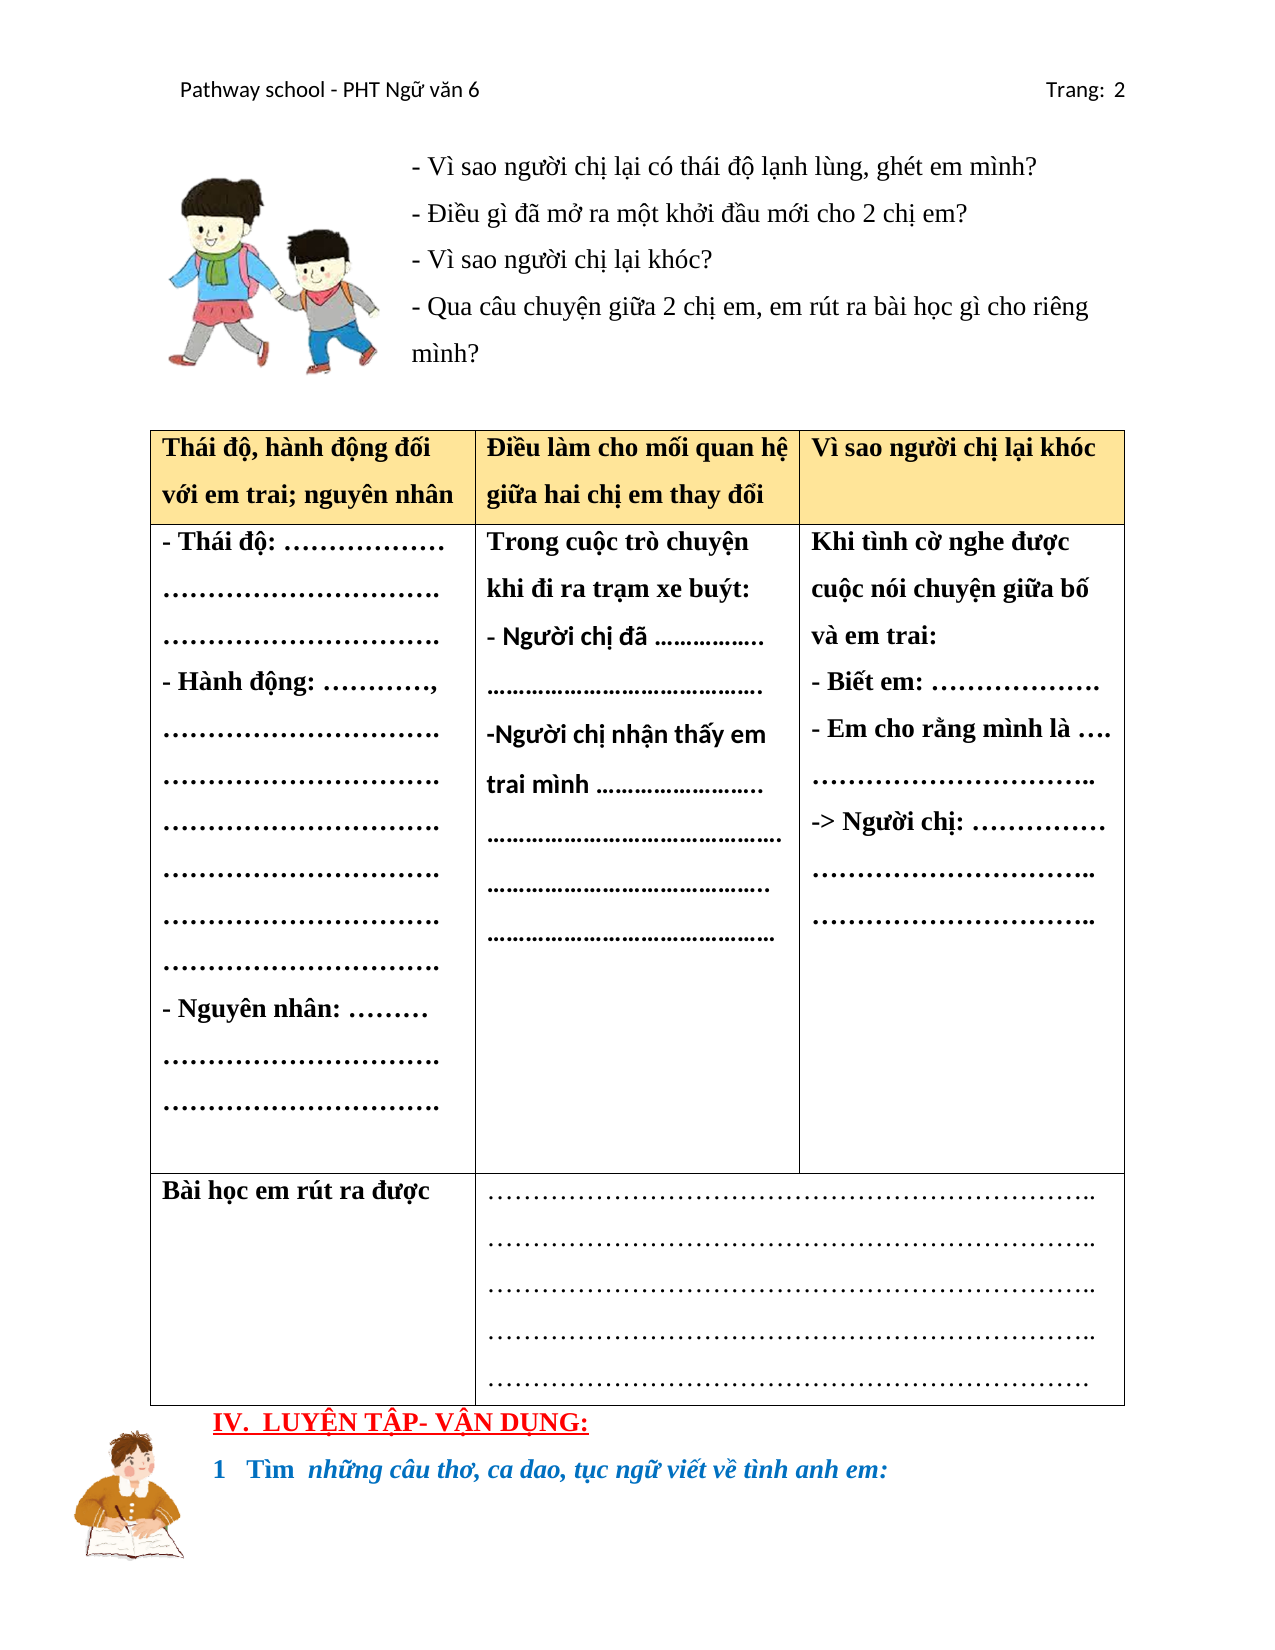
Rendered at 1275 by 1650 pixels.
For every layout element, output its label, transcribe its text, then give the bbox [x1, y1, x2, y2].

table_header Vì sao người chị lại khóc [800, 431, 1124, 524]
text - Vì sao người chị lại có thái độ lạnh lùng, ghét em mình? [150, 150, 1125, 181]
table_header Thái độ, hành động đối với em trai; nguyên nhân [151, 431, 475, 524]
table_cell Khi tình cờ nghe được cuộc nói chuyện giữa bố và em trai: - Biết em: ………………. - Em cho rằng mình là …. ………………………….. -> Người chị: …………… ………………………….. ………………………….. [800, 525, 1124, 1173]
text - Qua câu chuyện giữa 2 chị em, em rút ra bài học gì cho riêng mình? [393, 290, 1125, 368]
text 1 Tìm những câu thơ, ca dao, tục ngữ viết về tình anh em: [196, 1453, 1125, 1484]
table_cell ………………………………………………………….. ………………………………………………………….. ………………………………………………………….. ………………………………………………………….. …………………………………………………………. [476, 1174, 1124, 1405]
picture [56, 1425, 199, 1567]
text IV. LUYỆN TẬP- VẬN DỤNG: [150, 1406, 1125, 1437]
text - Điều gì đã mở ra một khởi đầu mới cho 2 chị em? [393, 197, 1125, 228]
text - Vì sao người chị lại khóc? [393, 243, 1125, 274]
table_header Điều làm cho mối quan hệ giữa hai chị em thay đổi [476, 431, 799, 524]
table_cell Bài học em rút ra được [151, 1174, 475, 1405]
picture [150, 151, 393, 396]
table_cell - Thái độ: ……………… …………………………. …………………………. - Hành động: …………, …………………………. …………………………. …………………………. …………………………. …………………………. …………………………. - Nguyên nhân: ……… …………………………. …………………………. [151, 525, 475, 1173]
table_cell Trong cuộc trò chuyện khi đi ra trạm xe buýt: - Người chị đã …………….. ……………………………………. -Người chị nhận thấy em trai mình …………………….. ………………………………………. …………………………………….. ……………………………………… [476, 525, 799, 1173]
